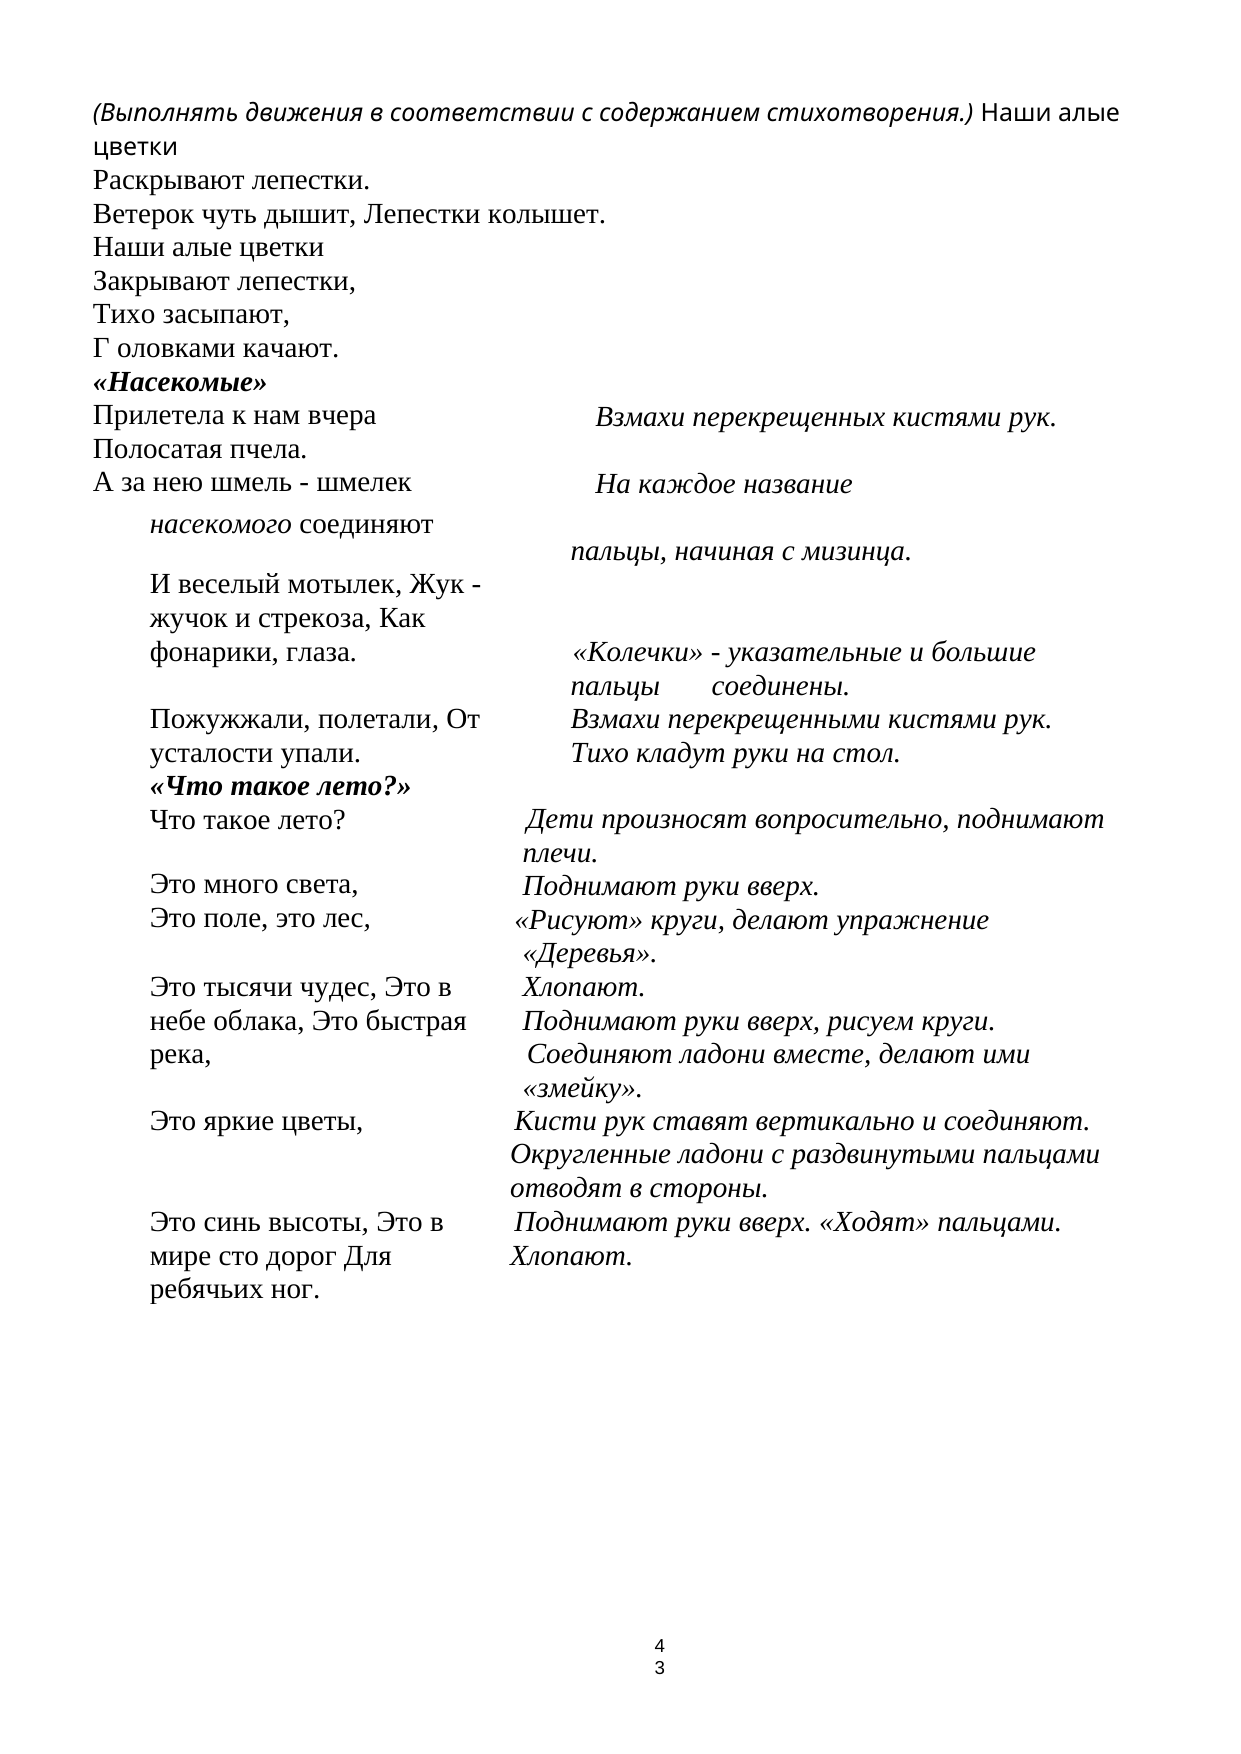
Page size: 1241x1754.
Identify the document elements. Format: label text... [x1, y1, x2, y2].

table_cell И веселый мотылек, Жук - жучок и стрекоза, Как фонарики, глаза. [149, 567, 484, 701]
table_cell Это тысячи чудес, Это в небе облака, Это быстрая река, [149, 969, 484, 1103]
table_cell Кисти рук ставят вертикально и соединяют. Округленные ладони с раздвинутыми пальцами отводят в стороны. [484, 1103, 1108, 1204]
table_header пальцы, начиная с мизинца. [484, 506, 1108, 567]
table_cell Поднимают руки вверх. «Рисуют» круги, делают упражнение «Деревья». [484, 866, 1108, 969]
text Тихо засыпают, [93, 297, 1164, 330]
table_cell Это яркие цветы, [149, 1103, 484, 1204]
table_cell Поднимают руки вверх. «Ходят» пальцами. Хлопают. [484, 1204, 1108, 1304]
table_cell Это много света, Это поле, это лес, [149, 866, 484, 969]
table_cell «Колечки» - указательные и большие пальцы соединены. [484, 567, 1108, 701]
table_cell Это синь высоты, Это в мире сто дорог Для ребячьих ног. [149, 1204, 484, 1304]
table_header насекомого соединяют [149, 506, 484, 567]
text Наши алые цветки [93, 229, 1164, 263]
table_cell Взмахи перекрещенными кистями рук. Тихо кладут руки на стол. Дети произносят вопросительно, поднимают плечи. [484, 701, 1108, 866]
text Прилетела к нам вчера [93, 397, 1164, 431]
table_cell Пожужжали, полетали, От усталости упали. «Что такое лето?» Что такое лето? [149, 701, 484, 866]
text Полосатая пчела. [93, 431, 1164, 464]
text «Цветы»(Выполнять движения в соответствии с содержанием стихотворения.) Наши алые цветки [93, 94, 1164, 162]
text Раскрывают лепестки. [93, 162, 1164, 196]
text Г оловками качают. [93, 330, 1164, 364]
text «Насекомые» [93, 364, 1164, 397]
text А за нею шмель - шмелек [93, 464, 1164, 498]
table_cell Хлопают. Поднимают руки вверх, рисуем круги. Соединяют ладони вместе, делают ими «змейку». [484, 969, 1108, 1103]
text Ветерок чуть дышит, Лепестки колышет. [93, 196, 1164, 229]
text Закрывают лепестки, [93, 263, 1164, 297]
